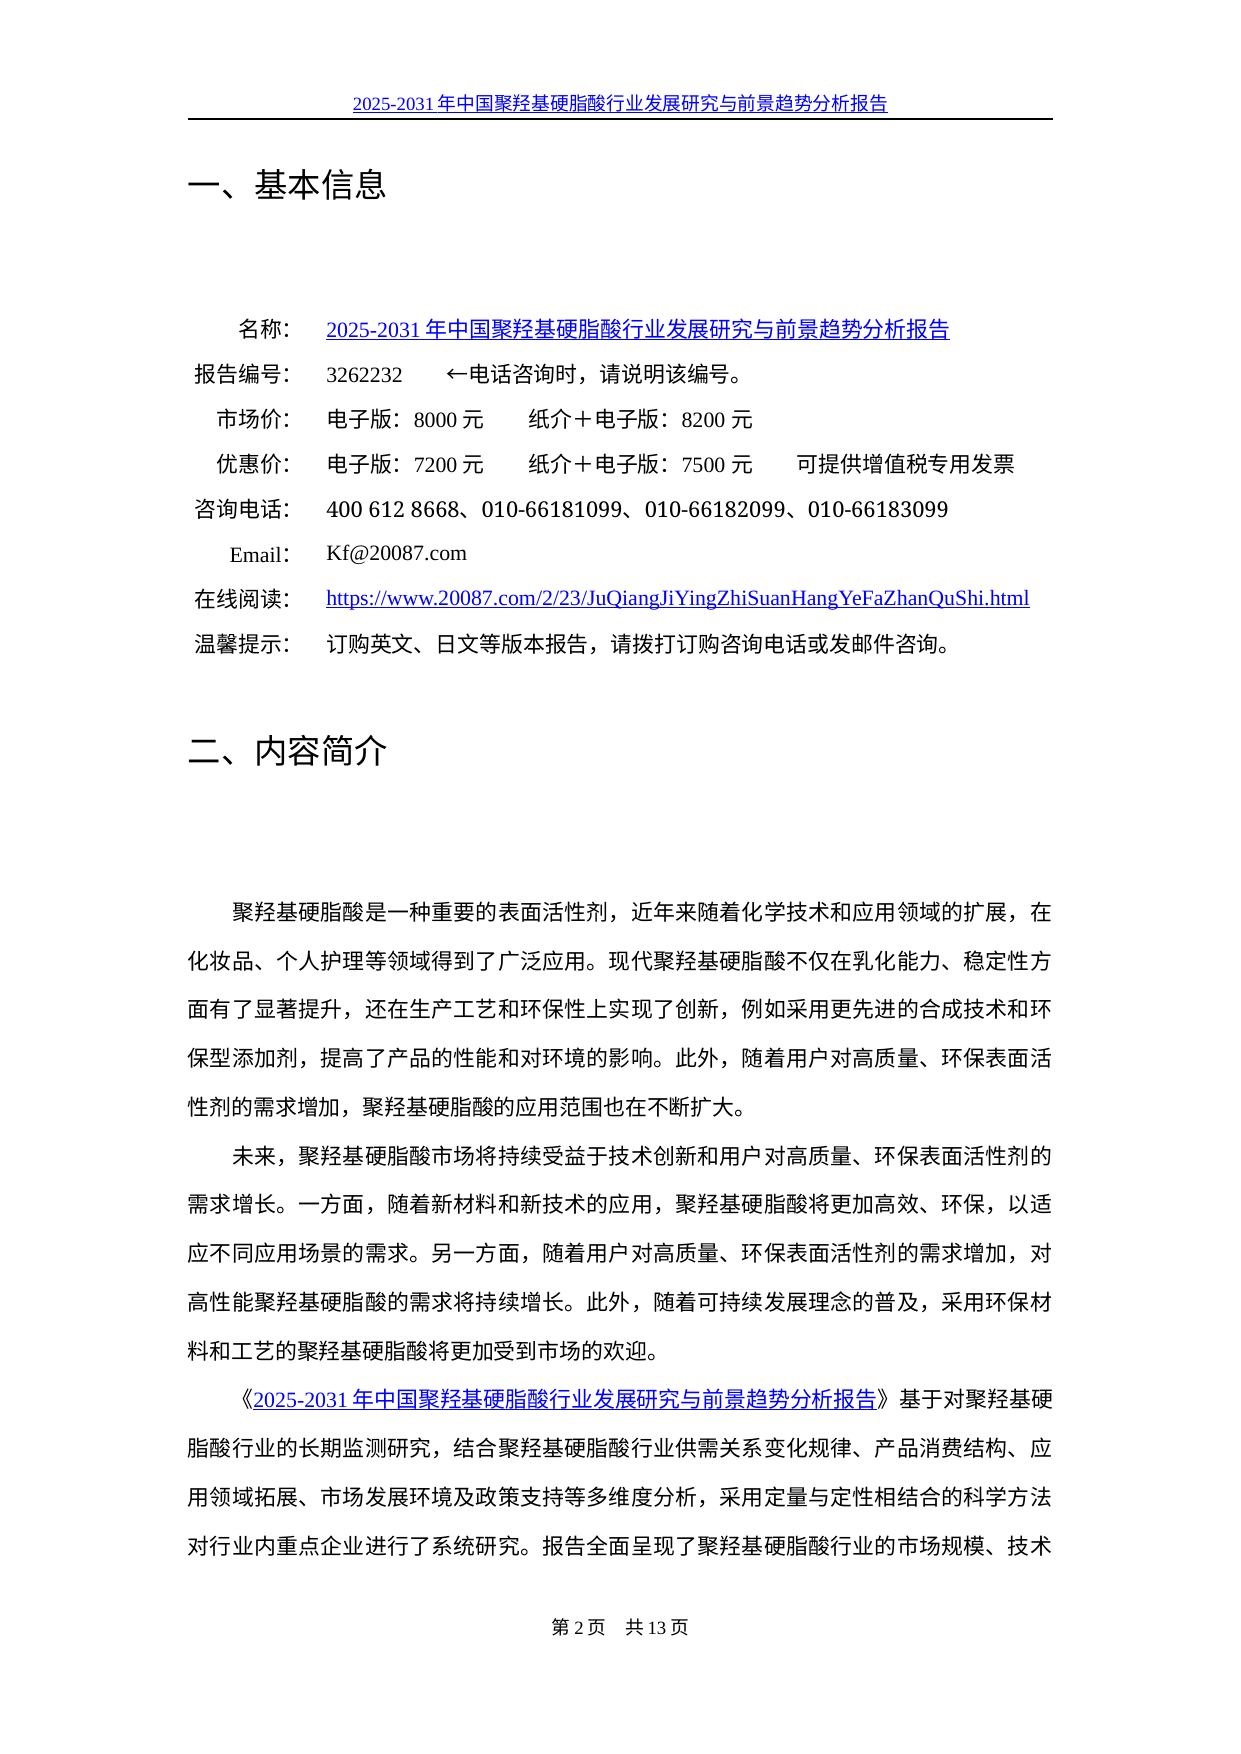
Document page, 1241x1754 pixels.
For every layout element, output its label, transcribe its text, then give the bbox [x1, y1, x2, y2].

table_cell 在线阅读： [167, 582, 315, 627]
table_cell 报告编号： [167, 357, 315, 402]
table_cell 400 612 8668、010-66181099、010-66182099、010-66183099 [315, 492, 1073, 537]
table_cell Kf@20087.com [315, 537, 1073, 582]
table_header 名称： [167, 312, 315, 357]
table_header 2025-2031年中国聚羟基硬脂酸行业发展研究与前景趋势分析报告 [315, 312, 1073, 357]
title 二、内容简介 [187, 717, 1053, 782]
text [187, 894, 1053, 1561]
table_cell 温馨提示： [167, 627, 315, 672]
table_cell 咨询电话： [167, 492, 315, 537]
table_cell 订购英文、日文等版本报告，请拨打订购咨询电话或发邮件咨询。 [315, 627, 1073, 672]
table_cell [315, 582, 1073, 627]
table_cell 优惠价： [167, 447, 315, 492]
table_cell 电子版：7200 元 纸介＋电子版：7500 元 可提供增值税专用发票 [315, 447, 1073, 492]
table_cell Email： [167, 537, 315, 582]
table_cell 3262232 ←电话咨询时，请说明该编号。 [315, 357, 1073, 402]
table_cell 电子版：8000 元 纸介＋电子版：8200 元 [315, 402, 1073, 447]
title 一、基本信息 [187, 150, 1053, 215]
table_cell 市场价： [167, 402, 315, 447]
